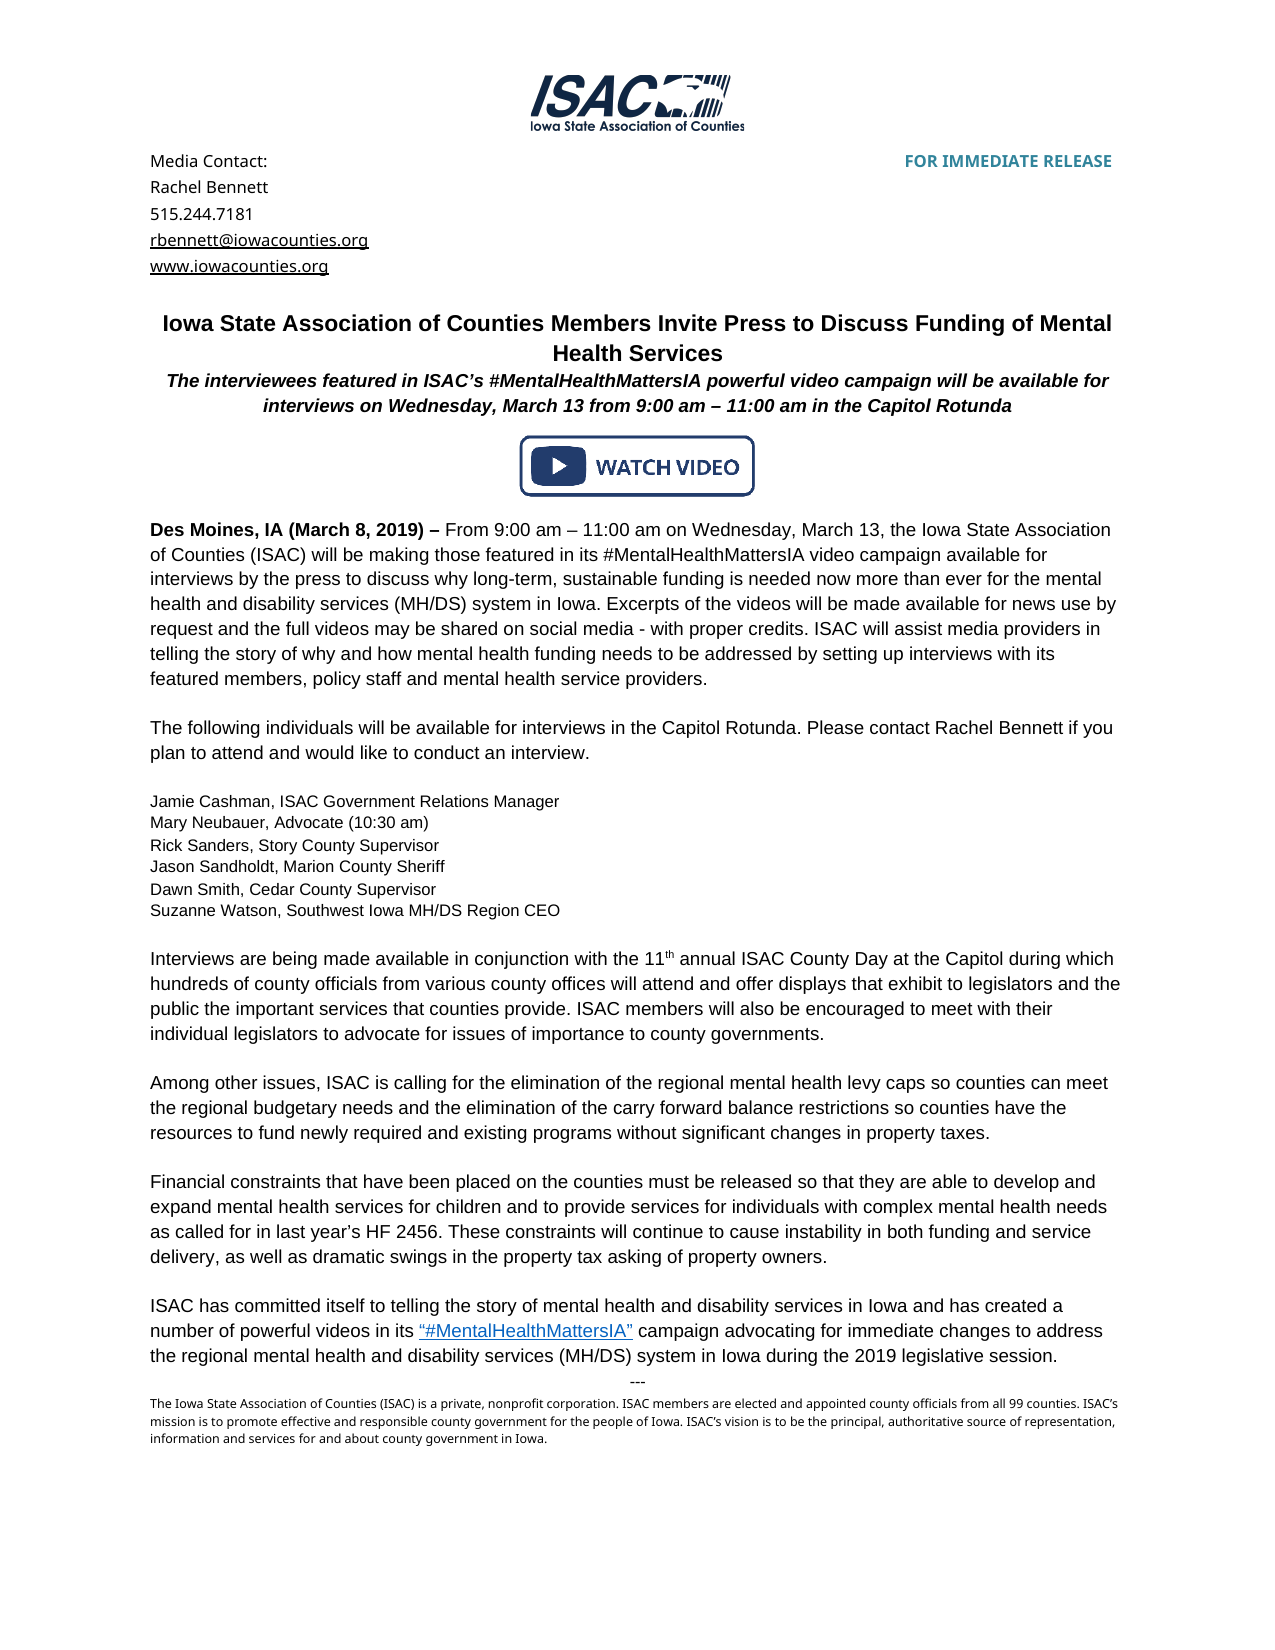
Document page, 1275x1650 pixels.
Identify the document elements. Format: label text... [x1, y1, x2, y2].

text ISAC has committed itself to telling the story of mental health and disability services in Iowa and has created a number of powerful videos in its “#MentalHealthMattersIA” campaign advocating for immediate changes to address the regional mental health and disability services (MH/DS) system in Iowa during the 2019 legislative session. [150, 1295, 1125, 1366]
picture [514, 430, 758, 499]
picture [530, 75, 745, 131]
text Mary Neubauer, Advocate (10:30 am) [150, 813, 1125, 832]
text Des Moines, IA (March 8, 2019) – From 9:00 am – 11:00 am on Wednesday, March 13, the Iowa State Association of Counties (ISAC) will be making those featured in its #MentalHealthMattersIA video campaign available for interviews by the press to discuss why long-term, sustainable funding is needed now more than ever for the mental health and disability services (MH/DS) system in Iowa. Excerpts of the videos will be made available for news use by request and the full videos may be shared on social media - with proper credits. ISAC will assist media providers in telling the story of why and how mental health funding needs to be addressed by setting up interviews with its featured members, policy staff and mental health service providers. [150, 519, 1125, 689]
text 515.244.7181 [150, 202, 1125, 225]
text --- [150, 1369, 1125, 1392]
text Iowa State Association of Counties Members Invite Press to Discuss Funding of Mental Health Services [150, 309, 1125, 366]
text www.iowacounties.org [150, 254, 1125, 277]
text Media Contact: FOR IMMEDIATE RELEASE [150, 150, 1125, 173]
text The interviewees featured in ISAC’s #MentalHealthMattersIA powerful video campaign will be available for interviews on Wednesday, March 13 from 9:00 am – 11:00 am in the Capitol Rotunda [150, 370, 1125, 416]
text The following individuals will be available for interviews in the Capitol Rotunda. Please contact Rachel Bennett if you plan to attend and would like to conduct an interview. [150, 717, 1125, 763]
text Suzanne Watson, Southwest Iowa MH/DS Region CEO [150, 901, 1125, 920]
text Jason Sandholdt, Marion County Sheriff [150, 857, 1125, 876]
text The Iowa State Association of Counties (ISAC) is a private, nonprofit corporation. ISAC members are elected and appointed county officials from all 99 counties. ISAC’s mission is to promote effective and responsible county government for the people of Iowa. ISAC’s vision is to be the principal, authoritative source of representation, information and services for and about county government in Iowa. [548, 1396, 1125, 1447]
text rbennett@iowacounties.org [150, 228, 1125, 251]
text Financial constraints that have been placed on the counties must be released so that they are able to develop and expand mental health services for children and to provide services for individuals with complex mental health needs as called for in last year’s HF 2456. These constraints will continue to cause instability in both funding and service delivery, as well as dramatic swings in the property tax asking of property owners. [150, 1171, 1125, 1267]
text Rachel Bennett [150, 176, 1125, 199]
text Among other issues, ISAC is calling for the elimination of the regional mental health levy caps so counties can meet the regional budgetary needs and the elimination of the carry forward balance restrictions so counties have the resources to fund newly required and existing programs without significant changes in property taxes. [150, 1072, 1125, 1143]
text Dawn Smith, Cedar County Supervisor [150, 879, 1125, 898]
text Jamie Cashman, ISAC Government Relations Manager [150, 791, 1125, 811]
text Interviews are being made available in conjunction with the 11th annual ISAC County Day at the Capitol during which hundreds of county officials from various county offices will attend and offer displays that exhibit to legislators and the public the important services that counties provide. ISAC members will also be encouraged to meet with their individual legislators to advocate for issues of importance to county governments. [150, 948, 1125, 1044]
text Rick Sanders, Story County Supervisor [150, 835, 1125, 854]
